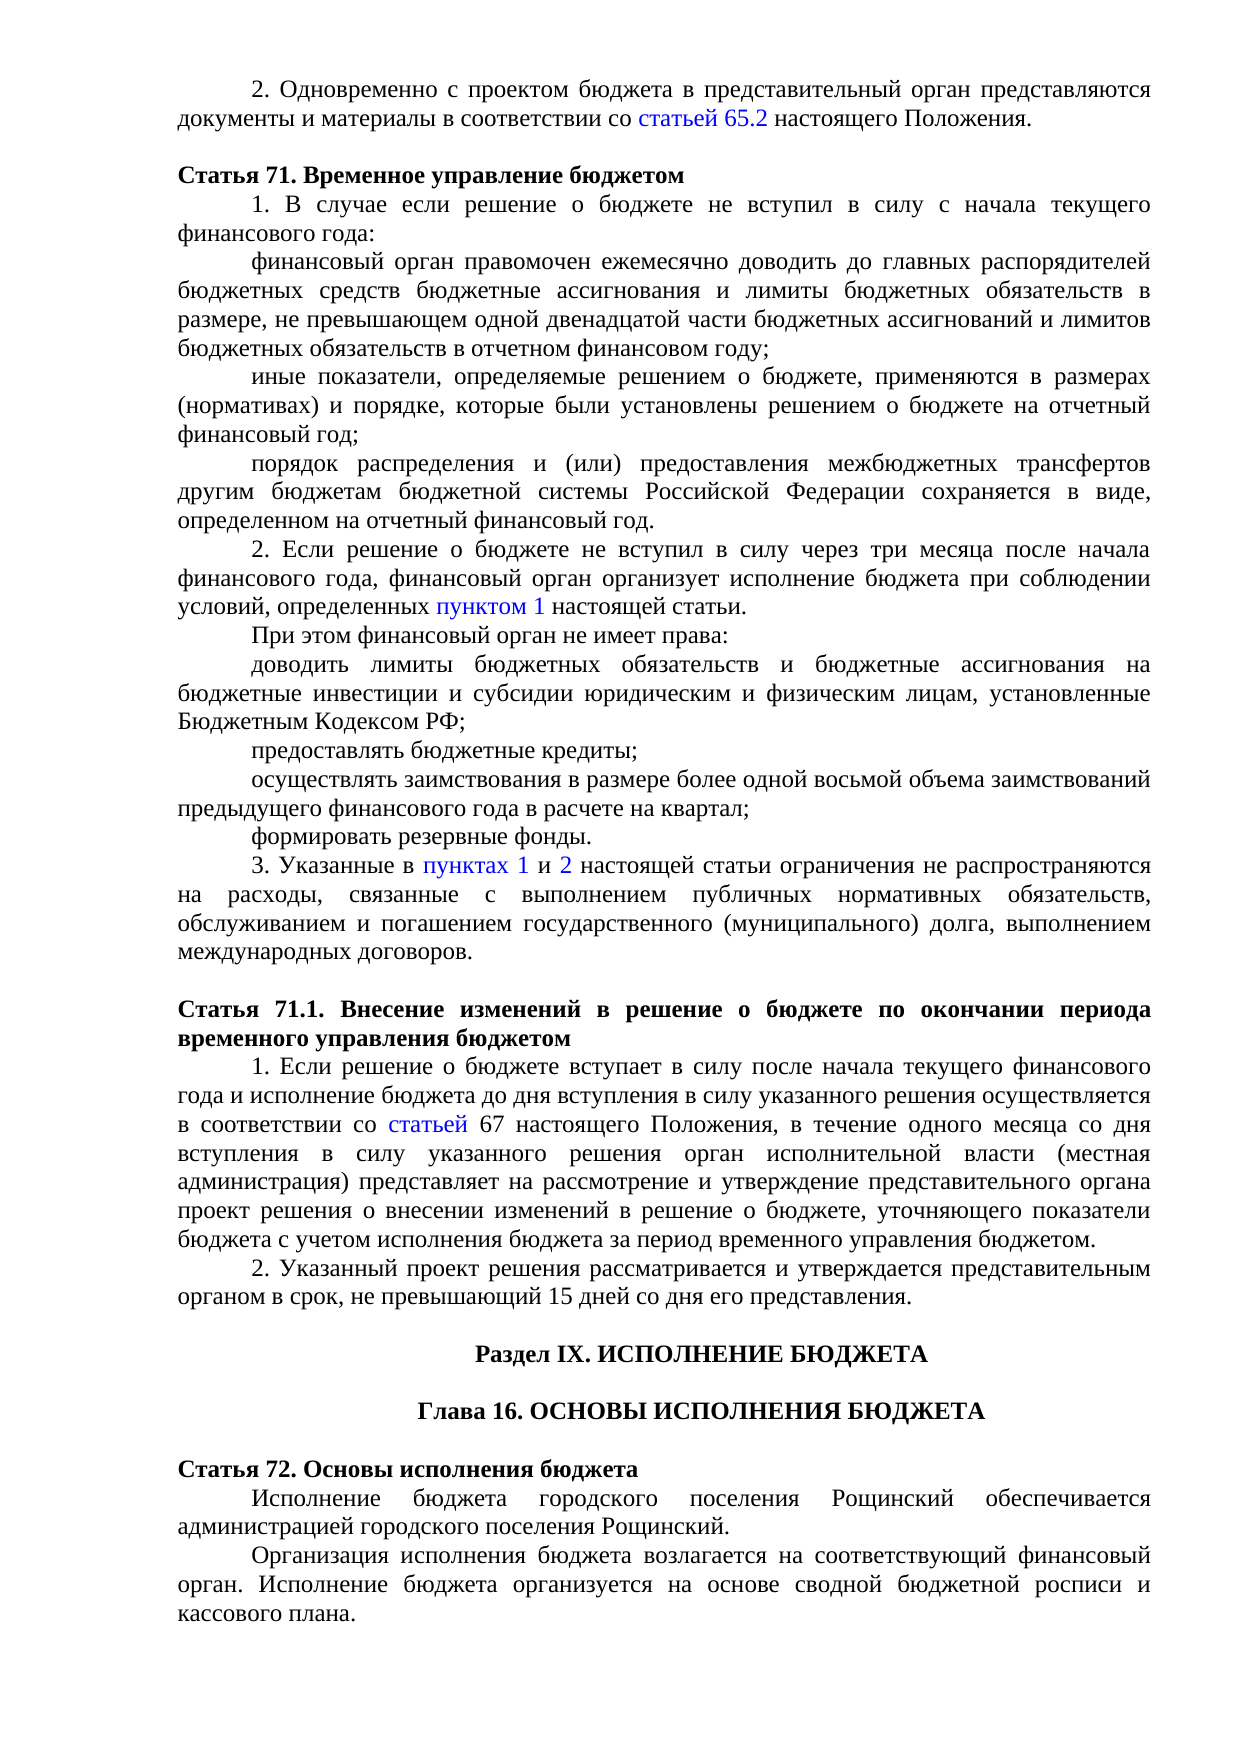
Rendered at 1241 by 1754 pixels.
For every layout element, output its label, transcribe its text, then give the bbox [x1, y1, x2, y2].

text При этом финансовый орган не имеет права: [177, 620, 1152, 649]
text предоставлять бюджетные кредиты; [177, 735, 1152, 764]
text Статья 72. Основы исполнения бюджета [177, 1454, 1152, 1483]
text порядок распределения и (или) предоставления межбюджетных трансфертов другим бюджетам бюджетной системы Российской Федерации сохраняется в виде, определенном на отчетный финансовый год. [177, 448, 1152, 534]
text 2. Если решение о бюджете не вступил в силу через три месяца после начала финансового года, финансовый орган организует исполнение бюджета при соблюдении условий, определенных пунктом 1 настоящей статьи. [177, 534, 1152, 620]
text 2. Указанный проект решения рассматривается и утверждается представительным органом в срок, не превышающий 15 дней со дня его представления. [177, 1253, 1152, 1310]
text Раздел IX. ИСПОЛНЕНИЕ БЮДЖЕТА [177, 1339, 1152, 1368]
text формировать резервные фонды. [177, 821, 1152, 850]
text Статья 71.1. Внесение изменений в решение о бюджете по окончании периода временного управления бюджетом [177, 994, 1152, 1051]
text финансовый орган правомочен ежемесячно доводить до главных распорядителей бюджетных средств бюджетные ассигнования и лимиты бюджетных обязательств в размере, не превышающем одной двенадцатой части бюджетных ассигнований и лимитов бюджетных обязательств в отчетном финансовом году; [177, 246, 1152, 361]
text 1. Если решение о бюджете вступает в силу после начала текущего финансового года и исполнение бюджета до дня вступления в силу указанного решения осуществляется в соответствии со статьей 67 настоящего Положения, в течение одного месяца со дня вступления в силу указанного решения орган исполнительной власти (местная администрация) представляет на рассмотрение и утверждение представительного органа проект решения о внесении изменений в решение о бюджете, уточняющего показатели бюджета с учетом исполнения бюджета за период временного управления бюджетом. [177, 1051, 1152, 1253]
text 2. Одновременно с проектом бюджета в представительный орган представляются документы и материалы в соответствии со статьей 65.2 настоящего Положения. [177, 74, 1152, 131]
text Исполнение бюджета городского поселения Рощинский обеспечивается администрацией городского поселения Рощинский. [177, 1483, 1152, 1540]
text Глава 16. ОСНОВЫ ИСПОЛНЕНИЯ БЮДЖЕТА [177, 1396, 1152, 1425]
text 1. В случае если решение о бюджете не вступил в силу с начала текущего финансового года: [177, 189, 1152, 246]
text доводить лимиты бюджетных обязательств и бюджетные ассигнования на бюджетные инвестиции и субсидии юридическим и физическим лицам, установленные Бюджетным Кодексом РФ; [177, 649, 1152, 735]
text Организация исполнения бюджета возлагается на соответствующий финансовый орган. Исполнение бюджета организуется на основе сводной бюджетной росписи и кассового плана. [177, 1540, 1152, 1626]
text осуществлять заимствования в размере более одной восьмой объема заимствований предыдущего финансового года в расчете на квартал; [177, 764, 1152, 821]
text иные показатели, определяемые решением о бюджете, применяются в размерах (нормативах) и порядке, которые были установлены решением о бюджете на отчетный финансовый год; [177, 361, 1152, 448]
text 3. Указанные в пунктах 1 и 2 настоящей статьи ограничения не распространяются на расходы, связанные с выполнением публичных нормативных обязательств, обслуживанием и погашением государственного (муниципального) долга, выполнением международных договоров. [177, 850, 1152, 965]
text Статья 71. Временное управление бюджетом [177, 160, 1152, 189]
